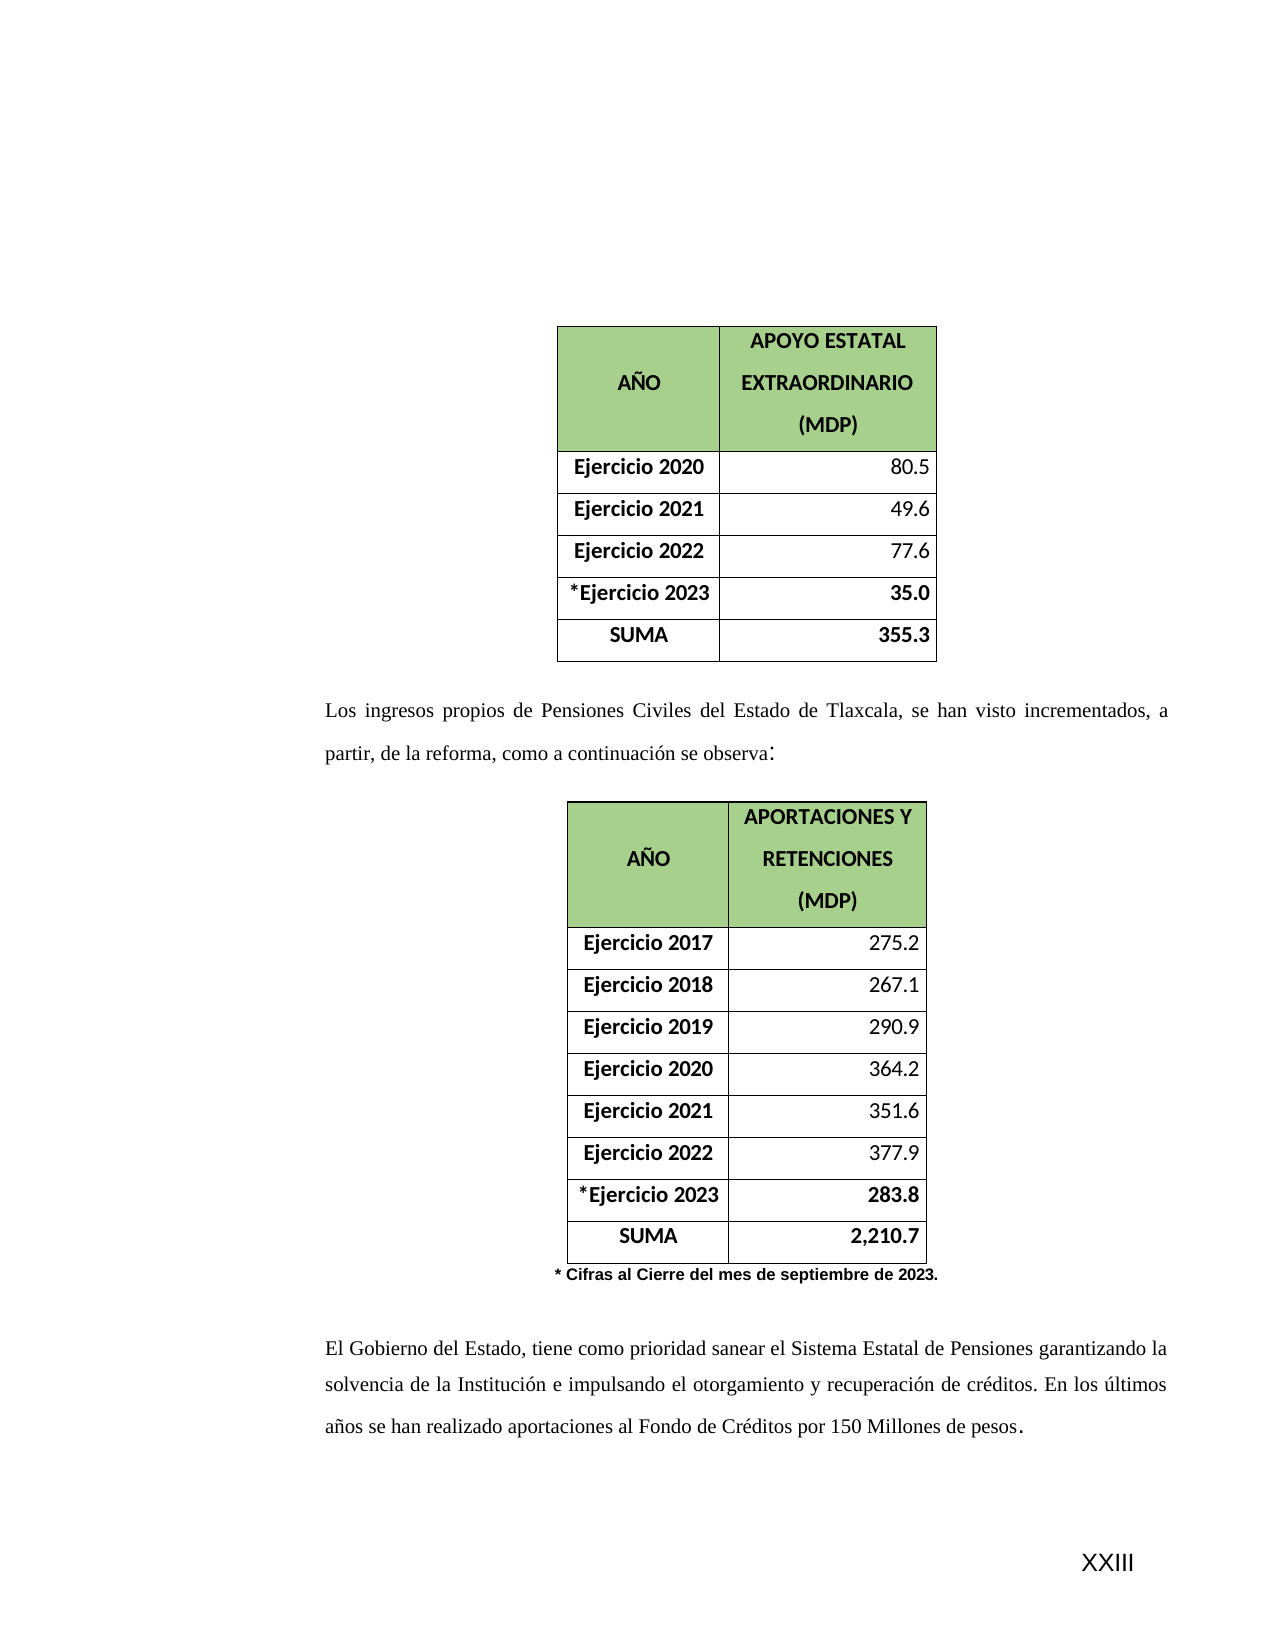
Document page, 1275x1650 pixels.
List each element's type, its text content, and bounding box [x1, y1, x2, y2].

table_cell Ejercicio 2018 [568, 970, 728, 1011]
text * Cifras al Cierre del mes de septiembre de 2023. [554, 1264, 1208, 1283]
table_cell 267.1 [729, 970, 926, 1011]
table_cell *Ejercicio 2023 [558, 578, 719, 619]
table_cell 351.6 [729, 1096, 926, 1137]
table_cell 355.3 [720, 620, 936, 661]
table_cell Ejercicio 2022 [558, 536, 719, 577]
table_cell 49.6 [720, 494, 936, 535]
text El Gobierno del Estado, tiene como prioridad sanear el Sistema Estatal de Pensiones garantizando la solvencia de la Institución e impulsando el otorgamiento y recuperación de créditos. En los últimos años se han realizado aportaciones al Fondo de Créditos por 150 Millones de pesos. [325, 1336, 1169, 1439]
table_cell Ejercicio 2022 [568, 1138, 728, 1179]
table_cell 275.2 [729, 928, 926, 969]
table_cell SUMA [558, 620, 719, 661]
table_header APOYO ESTATAL EXTRAORDINARIO (MDP) [720, 327, 936, 451]
table_cell 364.2 [729, 1054, 926, 1095]
table_cell 77.6 [720, 536, 936, 577]
table_cell Ejercicio 2021 [568, 1096, 728, 1137]
table_cell Ejercicio 2017 [568, 928, 728, 969]
table_cell 80.5 [720, 452, 936, 493]
table_cell 35.0 [720, 578, 936, 619]
table_cell Ejercicio 2020 [558, 452, 719, 493]
table_cell Ejercicio 2020 [568, 1054, 728, 1095]
table_cell SUMA [568, 1222, 728, 1263]
table_cell Ejercicio 2019 [568, 1012, 728, 1053]
table_cell Ejercicio 2021 [558, 494, 719, 535]
table_header AÑO [568, 803, 728, 927]
table_header APORTACIONES Y RETENCIONES (MDP) [729, 803, 926, 927]
text Los ingresos propios de Pensiones Civiles del Estado de Tlaxcala, se han visto incrementados, a partir, de la reforma, como a continuación se observa: [325, 698, 1169, 765]
table_cell 283.8 [729, 1180, 926, 1221]
table_header AÑO [558, 327, 719, 451]
table_cell 2,210.7 [729, 1222, 926, 1263]
table_cell 377.9 [729, 1138, 926, 1179]
table_cell *Ejercicio 2023 [568, 1180, 728, 1221]
table_cell 290.9 [729, 1012, 926, 1053]
